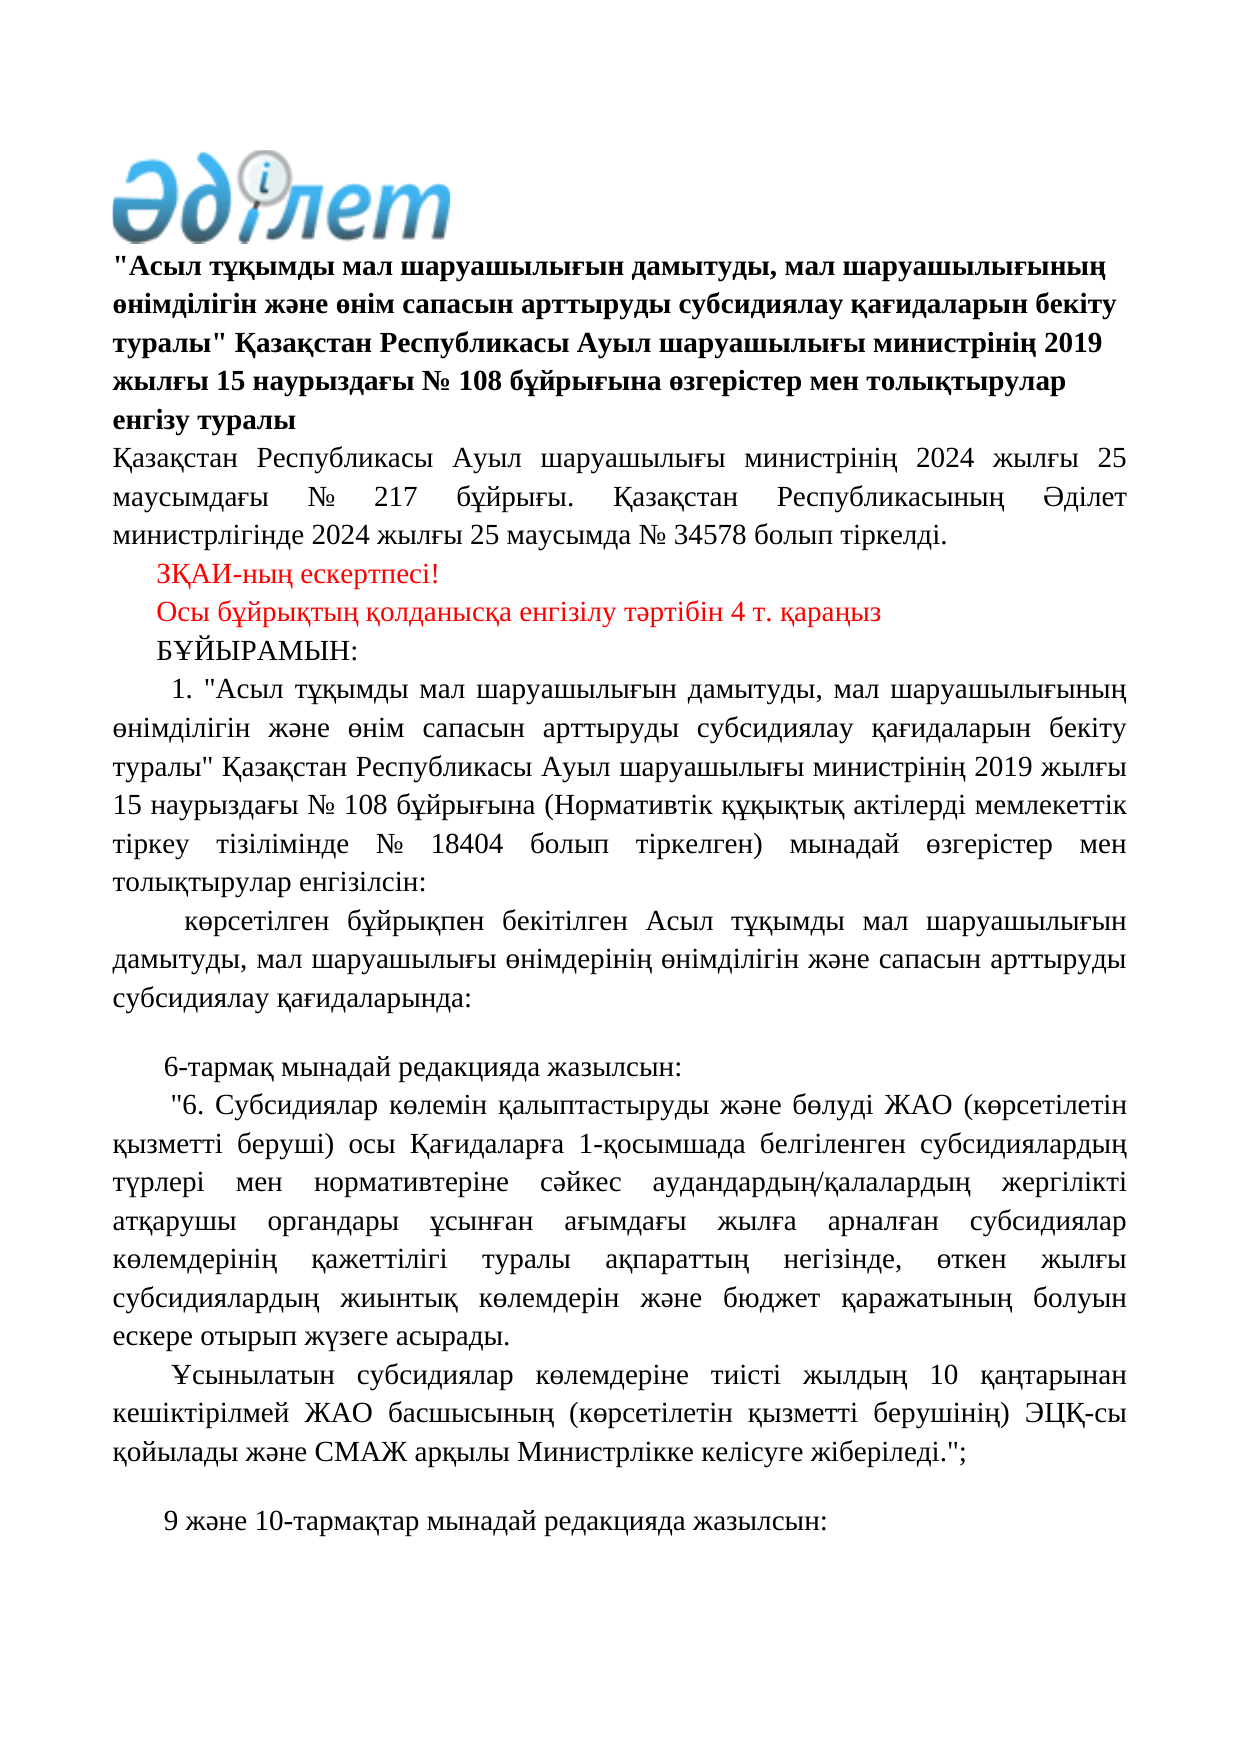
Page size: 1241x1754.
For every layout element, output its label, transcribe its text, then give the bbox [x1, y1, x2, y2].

text көрсетілген бұйрықпен бекітілген Асыл тұқымды мал шаруашылығын дамытуды, мал шаруашылығы өнімдерінің өнімділігін және сапасын арттыруды субсидиялау қағидаларында: [112, 903, 1128, 1013]
text "6. Субсидиялар көлемін қалыптастыруды және бөлуді ЖАО (көрсетілетін қызметті беруші) осы Қағидаларға 1-қосымшада белгіленген субсидиялардың түрлері мен нормативтеріне сәйкес аудандардың/қалалардың жергілікті атқарушы органдары ұсынған ағымдағы жылға арналған субсидиялар көлемдерінің қажеттілігі туралы ақпараттың негізінде, өткен жылғы субсидиялардың жиынтық көлемдерін және бюджет қаражатының болуын ескере отырып жүзеге асырады. [112, 1087, 1128, 1352]
text 1. "Асыл тұқымды мал шаруашылығын дамытуды, мал шаруашылығының өнімділігін және өнім сапасын арттыруды субсидиялау қағидаларын бекіту туралы" Қазақстан Республикасы Ауыл шаруашылығы министрінің 2019 жылғы 15 наурыздағы № 108 бұйрығына (Нормативтік құқықтық актілерді мемлекеттік тіркеу тізілімінде № 18404 болып тіркелген) мынадай өзгерістер мен толықтырулар енгізілсін: [112, 672, 1128, 898]
text БҰЙЫРАМЫН: [112, 633, 1128, 667]
text Қазақстан Республикасы Ауыл шаруашылығы министрінің 2024 жылғы 25 маусымдағы № 217 бұйрығы. Қазақстан Республикасының Әділет министрлігінде 2024 жылғы 25 маусымда № 34578 болып тіркелді. [112, 440, 1128, 551]
text Ұсынылатын субсидиялар көлемдеріне тиісті жылдың 10 қаңтарынан кешіктірілмей ЖАО басшысының (көрсетілетін қызметті берушінің) ЭЦҚ-сы қойылады және СМАЖ арқылы Министрлікке келісуге жіберіледі."; [112, 1357, 1128, 1468]
text "Асыл тұқымды мал шаруашылығын дамытуды, мал шаруашылығының өнімділігін және өнім сапасын арттыруды субсидиялау қағидаларын бекіту туралы" Қазақстан Республикасы Ауыл шаруашылығы министрінің 2019 жылғы 15 наурыздағы № 108 бұйрығына өзгерістер мен толықтырулар енгізу туралы [112, 248, 1128, 435]
picture [112, 150, 451, 244]
text 9 және 10-тармақтар мынадай редакцияда жазылсын: [112, 1503, 1128, 1536]
text 6-тармақ мынадай редакцияда жазылсын: [112, 1049, 1128, 1082]
text ЗҚАИ-ның ескертпесі! [112, 556, 1128, 589]
text Осы бұйрықтың қолданысқа енгізілу тәртібін 4 т. қараңыз [112, 594, 1128, 628]
